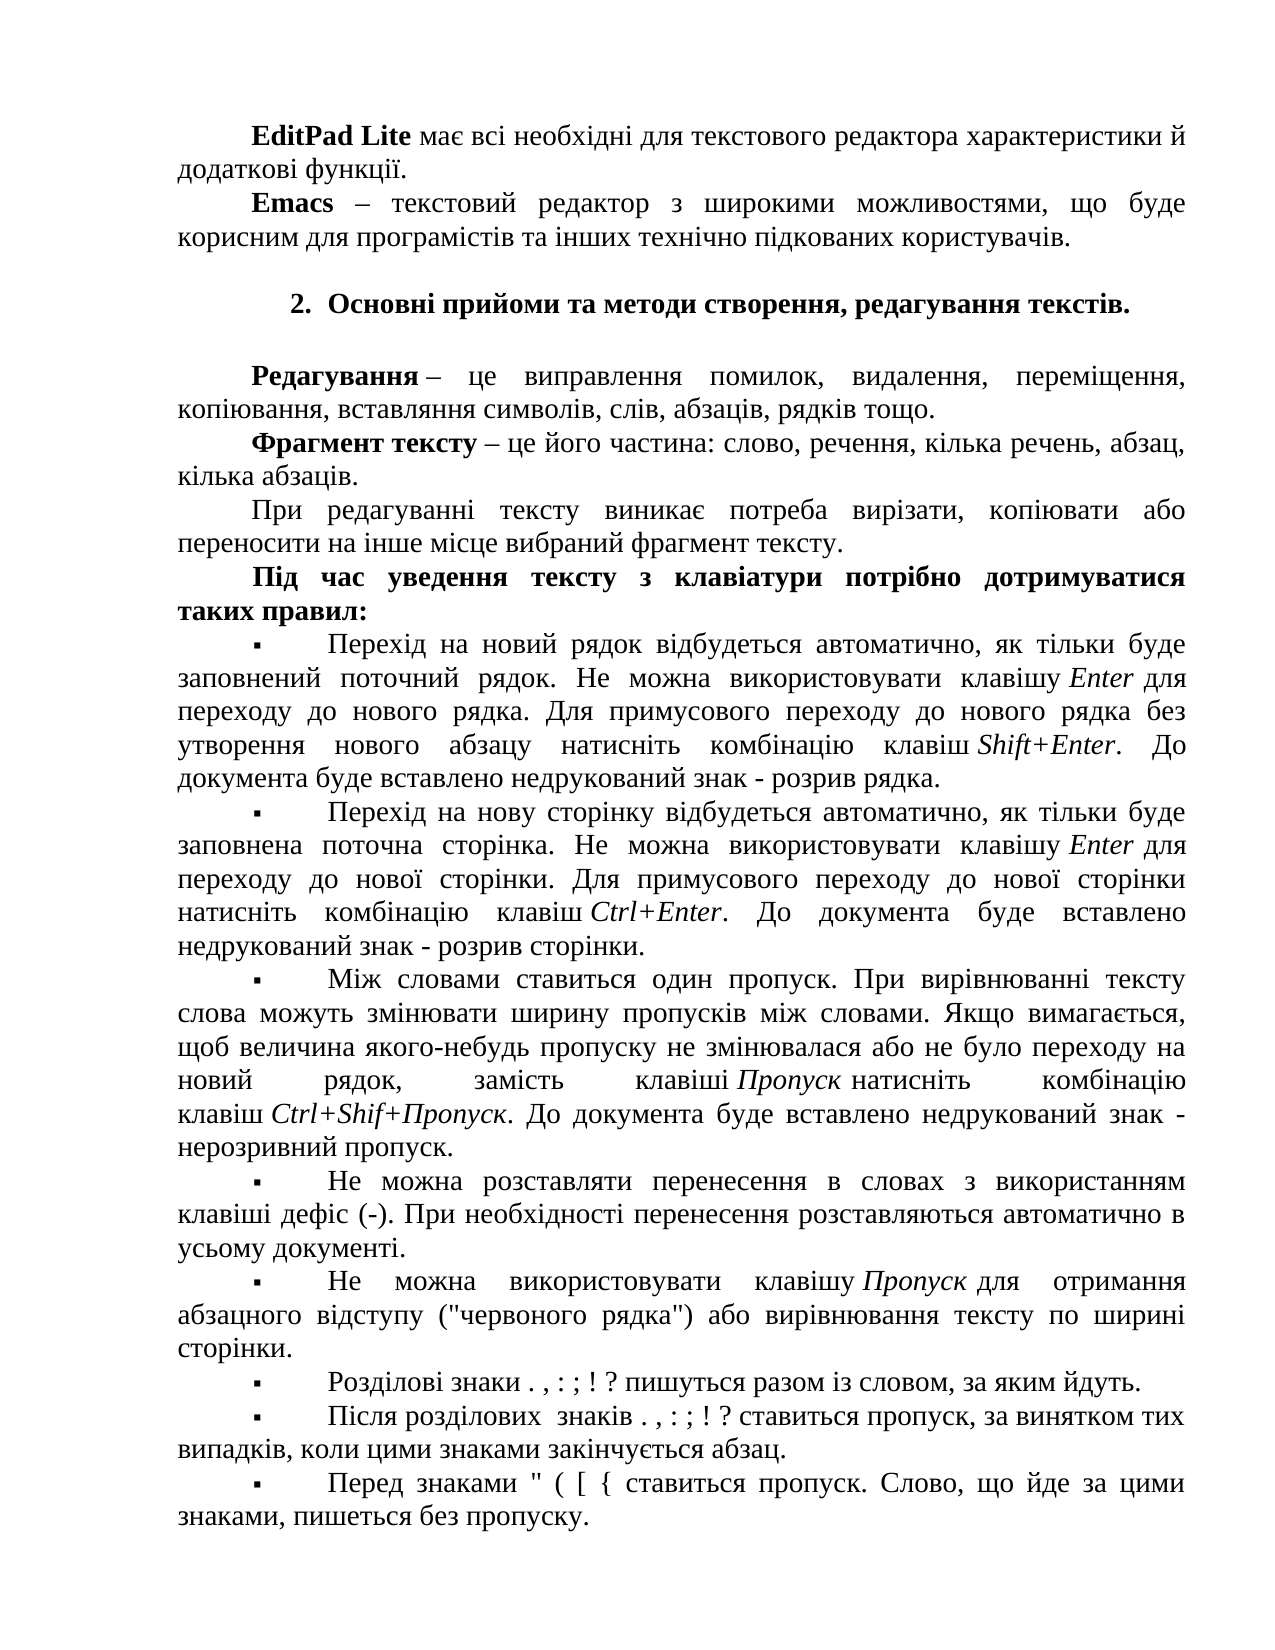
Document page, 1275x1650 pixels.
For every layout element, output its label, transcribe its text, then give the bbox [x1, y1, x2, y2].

text EditPad Lite має всі необхідні для текстового редактора характеристики й додаткові функції. [177, 118, 1186, 185]
text Під час уведення тексту з клавіатури потрібно дотримуватися таких правил: [177, 559, 1186, 626]
text Emacs – текстовий редактор з широкими можливостями, що буде корисним для програмістів та інших технічно підкованих користувачів. [177, 185, 1186, 252]
list Перехід на новий рядок відбудеться автоматично, як тільки буде заповнений поточний рядок. Не можна використовувати клавішу Enter для переходу до нового рядка. Для примусового переходу до нового рядка без утворення нового абзацу натисніть комбінацію клавіш Shift+Enter. До документа буде вставлено недрукований знак - розрив рядка. [177, 626, 1186, 794]
list Не можна розставляти перенесення в словах з використанням клавіші дефіс (-). При необхідності перенесення розставляються автоматично в усьому документі. [177, 1163, 1186, 1263]
list Не можна використовувати клавішу Пропуск для отримання абзацного відступу ("червоного рядка") або вирівнювання тексту по ширині сторінки. [177, 1263, 1186, 1364]
list Перехід на нову сторінку відбудеться автоматично, як тільки буде заповнена поточна сторінка. Не можна використовувати клавішу Enter для переходу до нової сторінки. Для примусового переходу до нової сторінки натисніть комбінацію клавіш Ctrl+Enter. До документа буде вставлено недрукований знак - розрив сторінки. [177, 794, 1186, 962]
list Розділові знаки . , : ; ! ? пишуться разом із словом, за яким йдуть. [177, 1364, 1186, 1398]
list Перед знаками " ( [ { ставиться пропуск. Слово, що йде за цими знаками, пишеться без пропуску. [177, 1465, 1186, 1532]
text Фрагмент тексту – це його частина: слово, речення, кілька речень, абзац, кілька абзаців. [177, 425, 1186, 492]
text Редагування – це виправлення помилок, видалення, переміщення, копіювання, вставляння символів, слів, абзаців, рядків тощо. [177, 358, 1186, 425]
list Між словами ставиться один пропуск. При вирівнюванні тексту слова можуть змінювати ширину пропусків між словами. Якщо вимагається, щоб величина якого-небудь пропуску не змінювалася або не було переходу на новий рядок, замість клавіші Пропуск натисніть комбінацію клавіш Ctrl+Shif+Пропуск. До документа буде вставлено недрукований знак - нерозривний пропуск. [177, 962, 1186, 1163]
list Після розділових знаків . , : ; ! ? ставиться пропуск, за винятком тих випадків, коли цими знаками закінчується абзац. [177, 1398, 1186, 1465]
text При редагуванні тексту виникає потреба вирізати, копіювати або переносити на інше місце вибраний фрагмент тексту. [177, 492, 1186, 559]
list Основні прийоми та методи створення, редагування текстів. [290, 286, 1186, 319]
